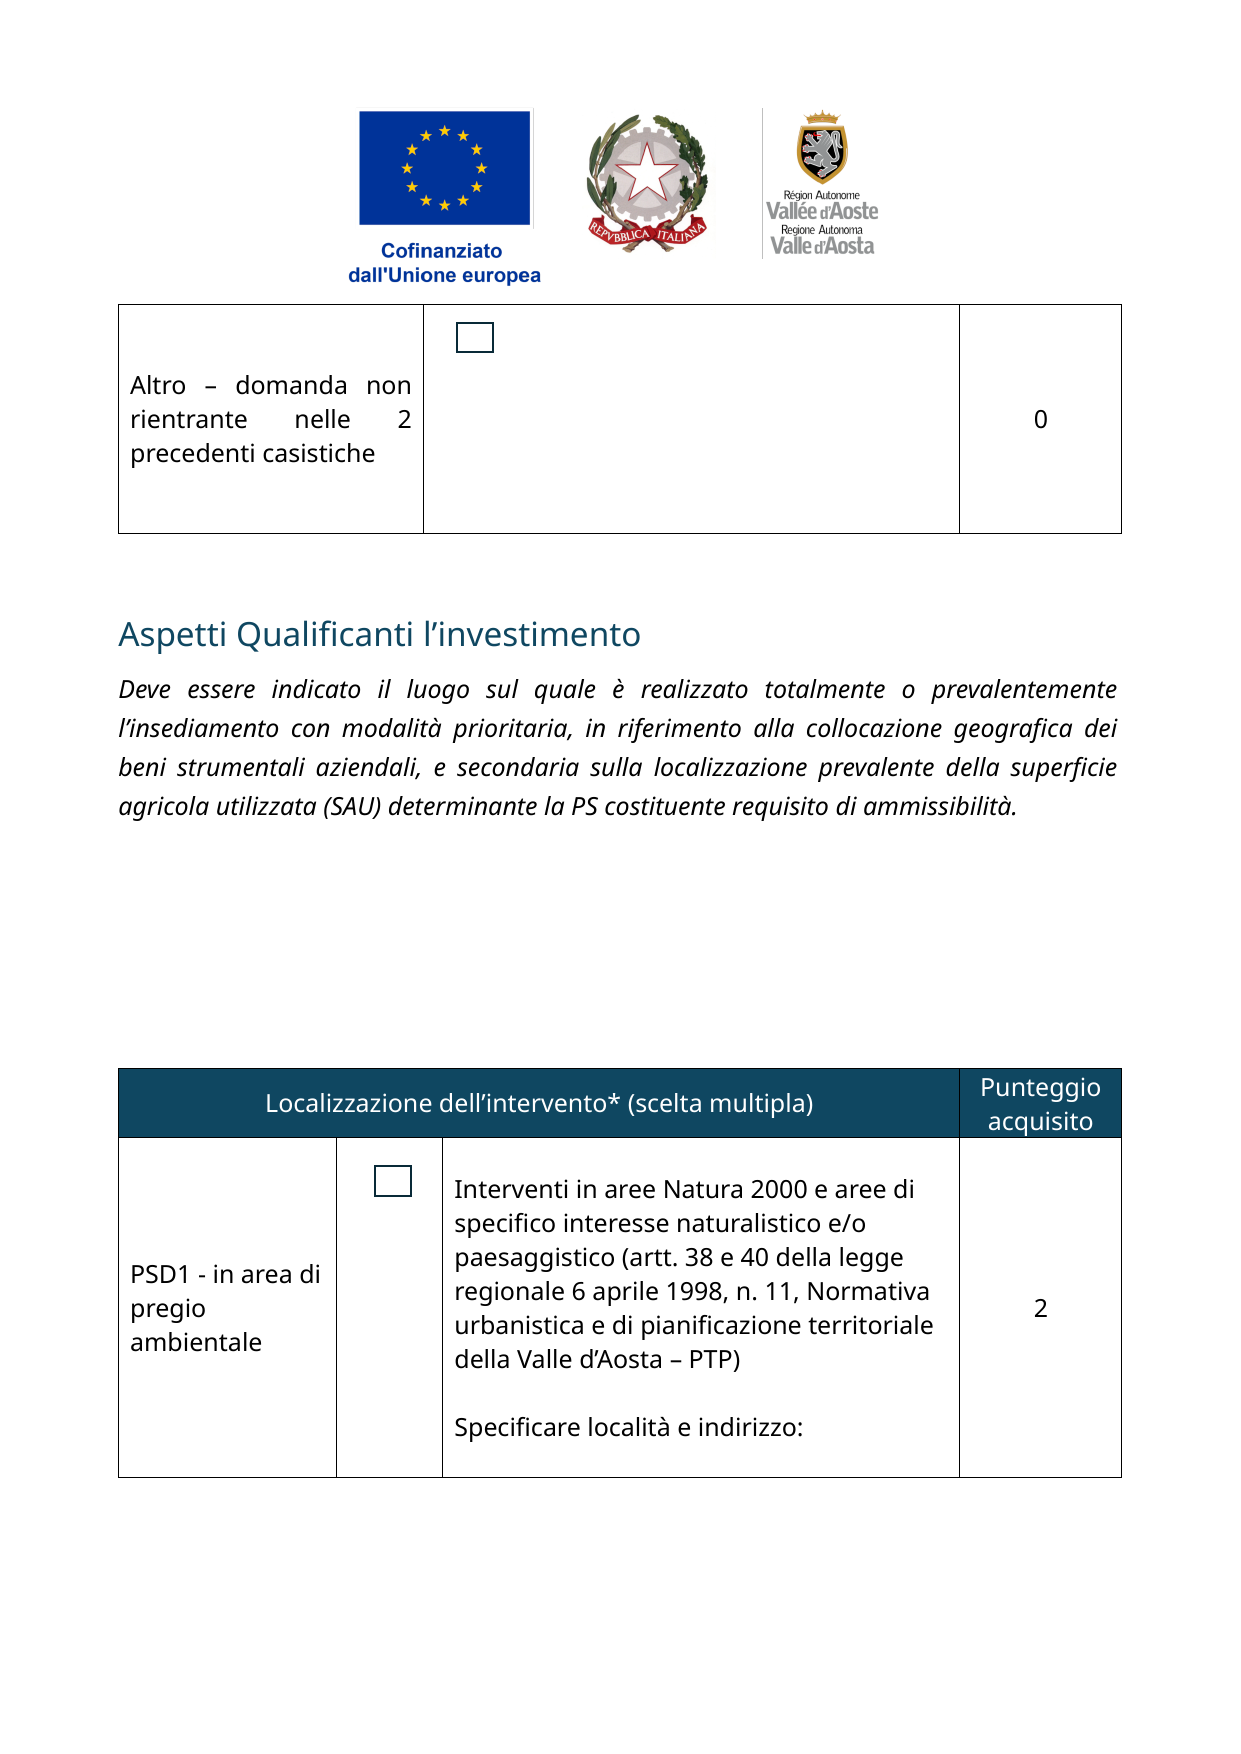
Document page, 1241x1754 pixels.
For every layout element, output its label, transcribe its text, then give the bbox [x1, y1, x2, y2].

table_cell Interventi in aree Natura 2000 e aree di specifico interesse naturalistico e/o paesaggistico (artt. 38 e 40 della legge regionale 6 aprile 1998, n. 11, Normativa urbanistica e di pianificazione territoriale della Valle d’Aosta – PTP) Specificare località e indirizzo: [443, 1138, 959, 1477]
table_cell 2 [960, 1138, 1121, 1477]
table_cell [337, 1138, 442, 1477]
picture [324, 73, 917, 304]
table_cell [424, 305, 959, 533]
table_cell 0 [960, 305, 1121, 533]
subtitle Aspetti Qualificanti l’investimento [118, 611, 1122, 656]
table_header Localizzazione dell’intervento* (scelta multipla) [119, 1069, 959, 1137]
table_header Punteggio acquisito [960, 1069, 1121, 1137]
table_cell Altro – domanda non rientrante nelle 2 precedenti casistiche [119, 305, 423, 533]
text Deve essere indicato il luogo sul quale è realizzato totalmente o prevalentemente l’insediamento con modalità prioritaria, in riferimento alla collocazione geografica dei beni strumentali aziendali, e secondaria sulla localizzazione prevalente della superficie agricola utilizzata (SAU) determinante la PS costituente requisito di ammissibilità. [118, 671, 1122, 823]
table_cell PSD1 - in area di pregio ambientale [119, 1138, 336, 1477]
